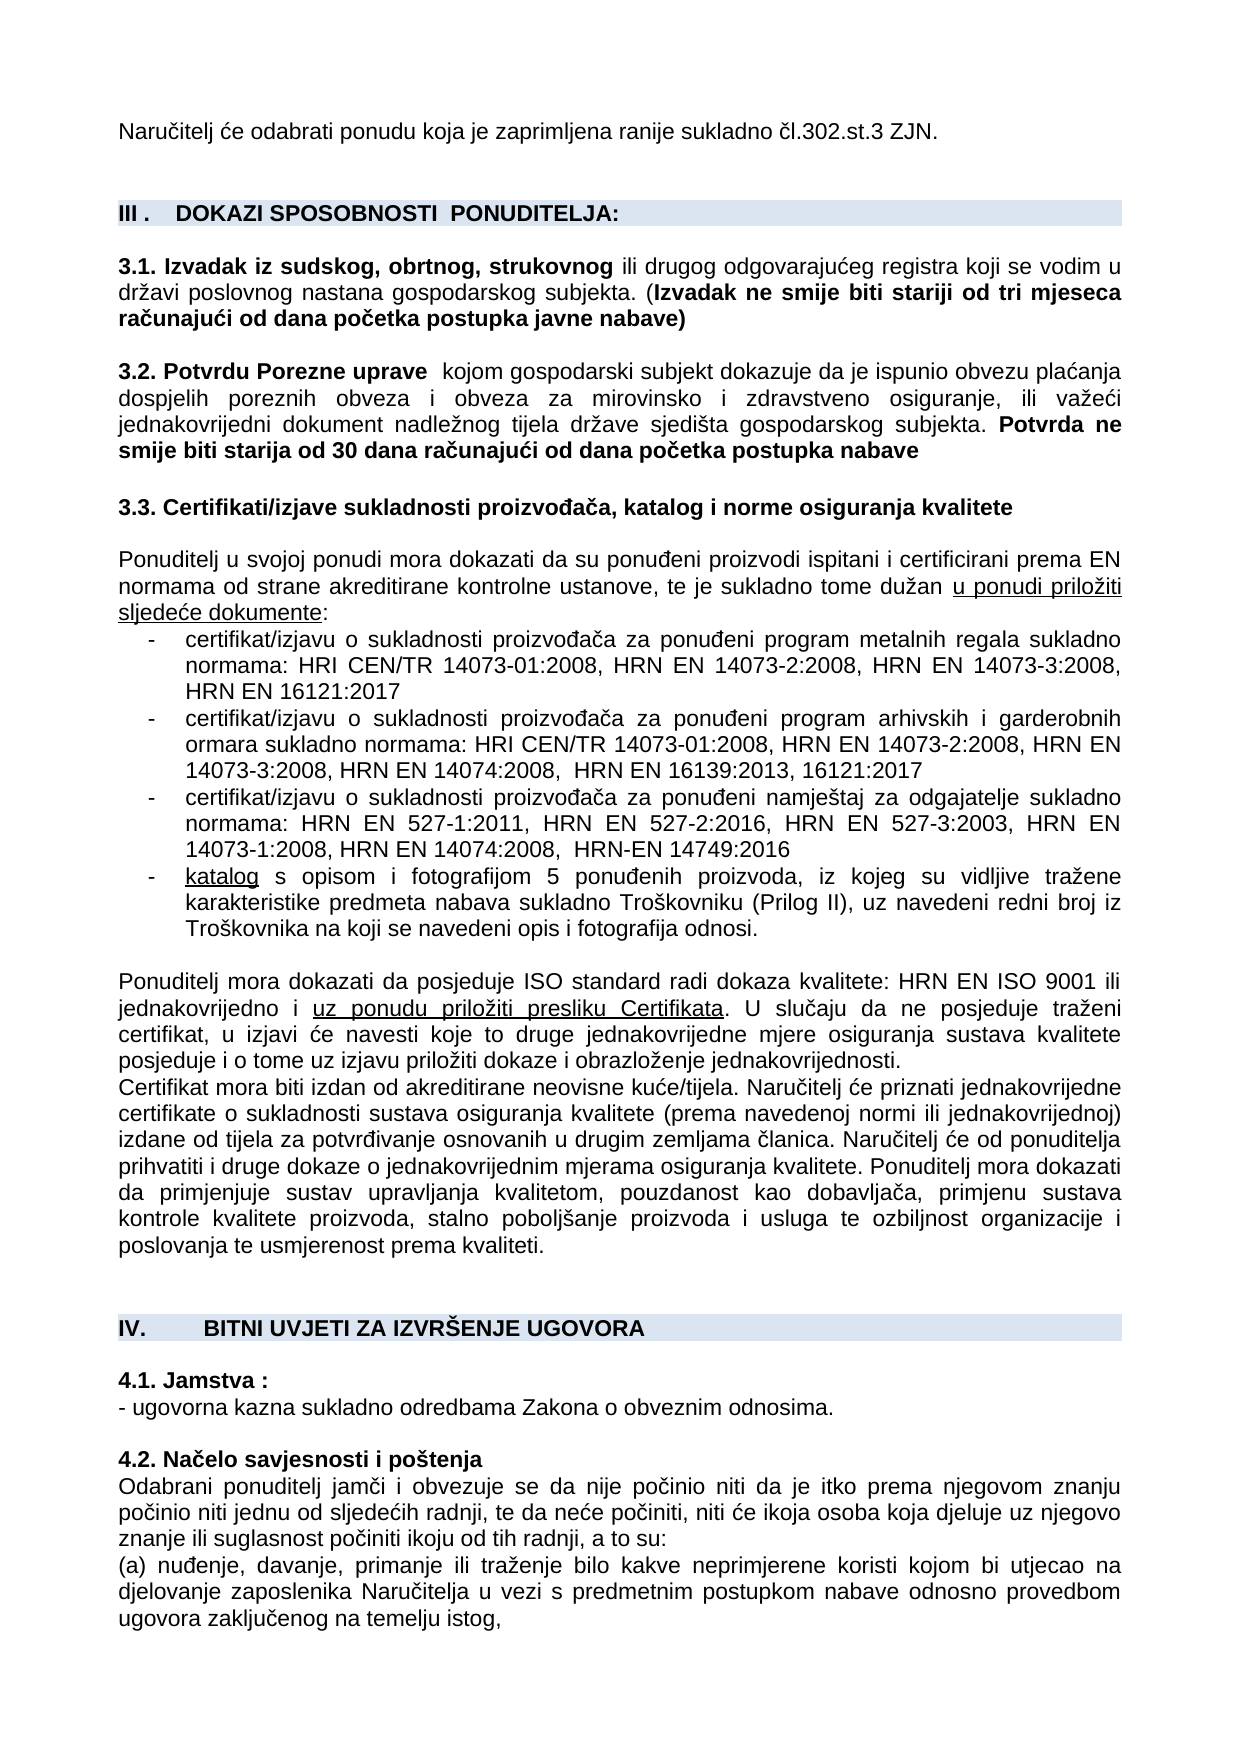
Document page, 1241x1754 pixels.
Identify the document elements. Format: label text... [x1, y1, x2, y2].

text 3.3. Certifikati/izjave sukladnosti proizvođača, katalog i norme osiguranja kvalitete [118, 494, 1122, 520]
text III . DOKAZI SPOSOBNOSTI PONUDITELJA: [118, 200, 1122, 226]
text (a) nuđenje, davanje, primanje ili traženje bilo kakve neprimjerene koristi kojom bi utjecao na djelovanje zaposlenika Naručitelja u vezi s predmetnim postupkom nabave odnosno provedbom ugovora zaključenog na temelju istog, [118, 1552, 1122, 1631]
list certifikat/izjavu o sukladnosti proizvođača za ponuđeni program metalnih regala sukladno normama: HRI CEN/TR 14073-01:2008, HRN EN 14073-2:2008, HRN EN 14073-3:2008, HRN EN 16121:2017 [148, 626, 1122, 704]
text 3.2. Potvrdu Porezne uprave kojom gospodarski subjekt dokazuje da je ispunio obvezu plaćanja dospjelih poreznih obveza i obveza za mirovinsko i zdravstveno osiguranje, ili važeći jednakovrijedni dokument nadležnog tijela države sjedišta gospodarskog subjekta. Potvrda ne smije biti starija od 30 dana računajući od dana početka postupka nabave [118, 358, 1122, 463]
list certifikat/izjavu o sukladnosti proizvođača za ponuđeni namještaj za odgajatelje sukladno normama: HRN EN 527-1:2011, HRN EN 527-2:2016, HRN EN 527-3:2003, HRN EN 14073-1:2008, HRN EN 14074:2008, HRN-EN 14749:2016 [148, 784, 1122, 863]
text Ponuditelj u svojoj ponudi mora dokazati da su ponuđeni proizvodi ispitani i certificirani prema EN normama od strane akreditirane kontrolne ustanove, te je sukladno tome dužan u ponudi priložiti sljedeće dokumente: [118, 546, 1122, 626]
text 4.2. Načelo savjesnosti i poštenja [118, 1446, 1122, 1473]
list certifikat/izjavu o sukladnosti proizvođača za ponuđeni program arhivskih i garderobnih ormara sukladno normama: HRI CEN/TR 14073-01:2008, HRN EN 14073-2:2008, HRN EN 14073-3:2008, HRN EN 14074:2008, HRN EN 16139:2013, 16121:2017 [148, 704, 1122, 784]
text Certifikat mora biti izdan od akreditirane neovisne kuće/tijela. Naručitelj će priznati jednakovrijedne certifikate o sukladnosti sustava osiguranja kvalitete (prema navedenoj normi ili jednakovrijednoj) izdane od tijela za potvrđivanje osnovanih u drugim zemljama članica. Naručitelj će od ponuditelja prihvatiti i druge dokaze o jednakovrijednim mjerama osiguranja kvalitete. Ponuditelj mora dokazati da primjenjuje sustav upravljanja kvalitetom, pouzdanost kao dobavljača, primjenu sustava kontrole kvalitete proizvoda, stalno poboljšanje proizvoda i usluga te ozbiljnost organizacije i poslovanja te usmjerenost prema kvaliteti. [118, 1073, 1122, 1258]
text 4.1. Jamstva : [118, 1367, 1122, 1394]
text 3.1. Izvadak iz sudskog, obrtnog, strukovnog ili drugog odgovarajućeg registra koji se vodim u državi poslovnog nastana gospodarskog subjekta. (Izvadak ne smije biti stariji od tri mjeseca računajući od dana početka postupka javne nabave) [118, 253, 1122, 332]
text IV. BITNI UVJETI ZA IZVRŠENJE UGOVORA [118, 1314, 1122, 1341]
text Ponuditelj mora dokazati da posjeduje ISO standard radi dokaza kvalitete: HRN EN ISO 9001 ili jednakovrijedno i uz ponudu priložiti presliku Certifikata. U slučaju da ne posjeduje traženi certifikat, u izjavi će navesti koje to druge jednakovrijedne mjere osiguranja sustava kvalitete posjeduje i o tome uz izjavu priložiti dokaze i obrazloženje jednakovrijednosti. [118, 968, 1122, 1073]
list katalog s opisom i fotografijom 5 ponuđenih proizvoda, iz kojeg su vidljive tražene karakteristike predmeta nabava sukladno Troškovniku (Prilog II), uz navedeni redni broj iz Troškovnika na koji se navedeni opis i fotografija odnosi. [148, 863, 1122, 942]
text - ugovorna kazna sukladno odredbama Zakona o obveznim odnosima. [118, 1394, 1122, 1420]
text Naručitelj će odabrati ponudu koja je zaprimljena ranije sukladno čl.302.st.3 ZJN. [118, 118, 1122, 144]
text Odabrani ponuditelj jamči i obvezuje se da nije počinio niti da je itko prema njegovom znanju počinio niti jednu od sljedećih radnji, te da neće počiniti, niti će ikoja osoba koja djeluje uz njegovo znanje ili suglasnost počiniti ikoju od tih radnji, a to su: [118, 1473, 1122, 1552]
